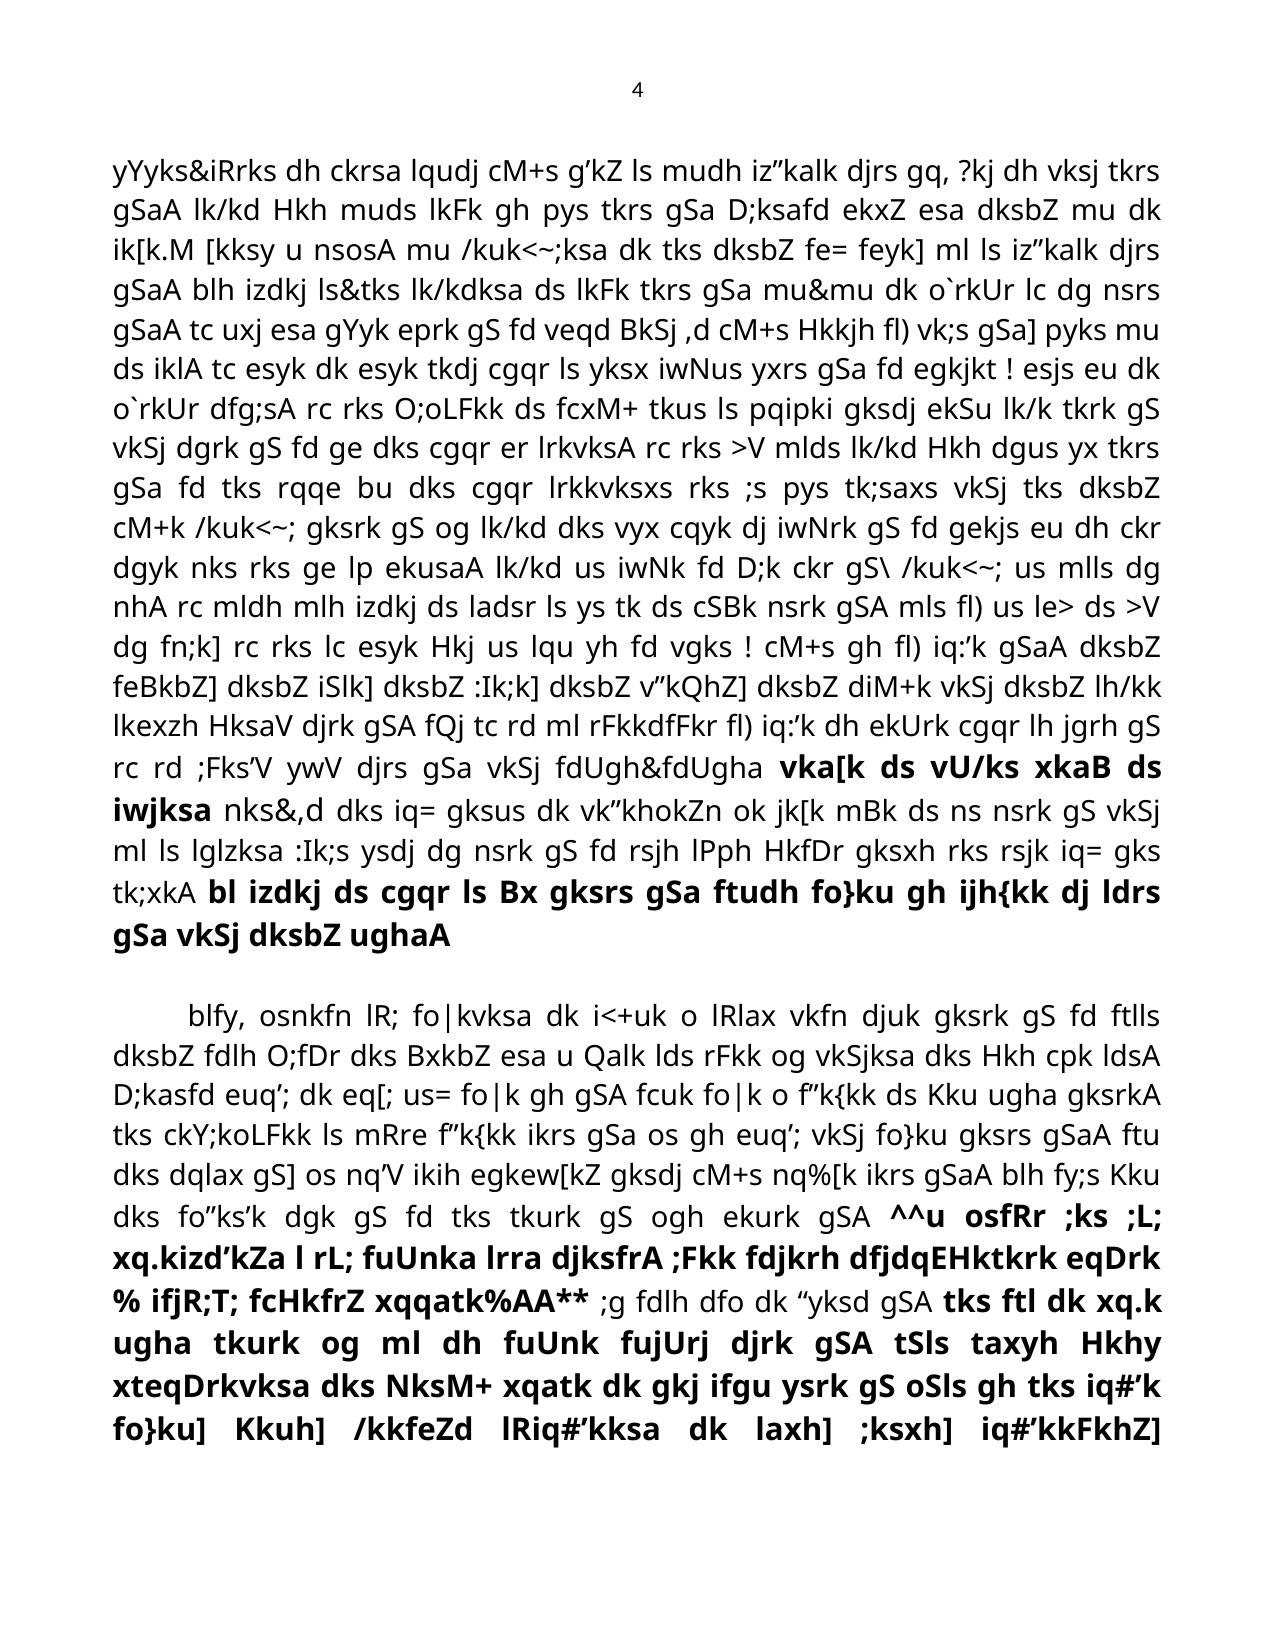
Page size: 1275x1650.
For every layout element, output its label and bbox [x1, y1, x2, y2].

text [112, 995, 1162, 1449]
text [112, 150, 1162, 955]
